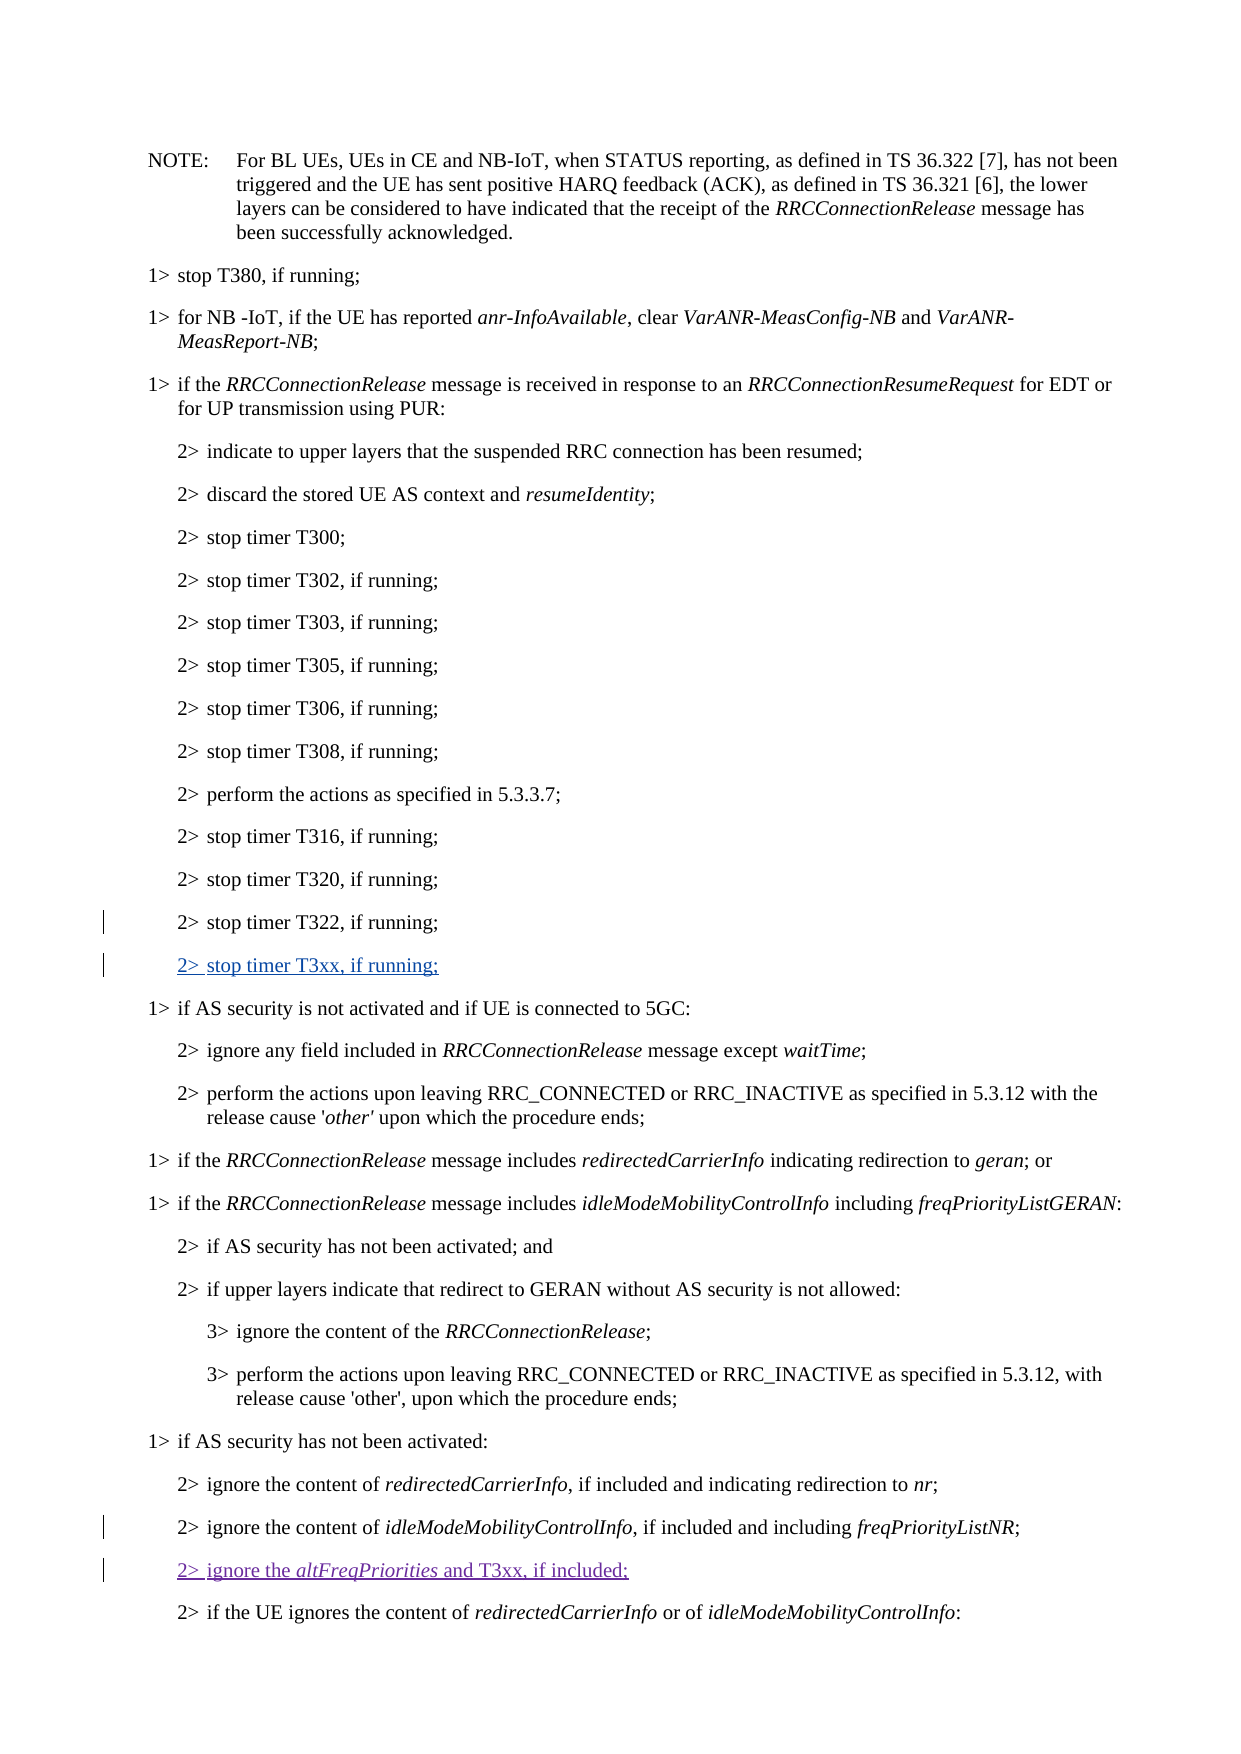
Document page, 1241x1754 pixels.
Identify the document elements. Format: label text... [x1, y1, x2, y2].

text 1> if the RRCConnectionRelease message includes redirectedCarrierInfo indicating redirection to geran; or [148, 1148, 1122, 1172]
text 2> ignore any field included in RRCConnectionRelease message except waitTime; [177, 1038, 1122, 1062]
text 2> ignore the content of redirectedCarrierInfo, if included and indicating redirection to nr; [177, 1472, 1122, 1496]
text 2> if the UE ignores the content of redirectedCarrierInfo or of idleModeMobilityControlInfo: [177, 1600, 1122, 1624]
text NOTE: For BL UEs, UEs in CE and NB-IoT, when STATUS reporting, as defined in TS 36.322 [7], has not been triggered and the UE has sent positive HARQ feedback (ACK), as defined in TS 36.321 [6], the lower layers can be considered to have indicated that the receipt of the RRCConnectionRelease message has been successfully acknowledged. [148, 147, 1122, 244]
text 3> perform the actions upon leaving RRC_CONNECTED or RRC_INACTIVE as specified in 5.3.12, with release cause 'other', upon which the procedure ends; [207, 1362, 1122, 1410]
text 3> ignore the content of the RRCConnectionRelease; [207, 1319, 1122, 1343]
text 2> stop timer T305, if running; [177, 653, 1122, 677]
text 1> if AS security has not been activated: [148, 1429, 1122, 1453]
text 1> if AS security is not activated and if UE is connected to 5GC: [148, 996, 1122, 1020]
text 2> if upper layers indicate that redirect to GERAN without AS security is not allowed: [177, 1277, 1122, 1301]
text 2> stop timer T303, if running; [177, 610, 1122, 634]
text 2> stop timer T300; [177, 525, 1122, 549]
text 2> if AS security has not been activated; and [177, 1234, 1122, 1258]
text 1> if the RRCConnectionRelease message includes idleModeMobilityControlInfo including freqPriorityListGERAN: [148, 1191, 1122, 1215]
text 2> perform the actions upon leaving RRC_CONNECTED or RRC_INACTIVE as specified in 5.3.12 with the release cause 'other' upon which the procedure ends; [177, 1081, 1122, 1129]
text 2> indicate to upper layers that the suspended RRC connection has been resumed; [177, 439, 1122, 463]
text 1> if the RRCConnectionRelease message is received in response to an RRCConnectionResumeRequest for EDT or for UP transmission using PUR: [148, 372, 1122, 420]
text 2> stop timer T308, if running; [177, 739, 1122, 763]
text 2> perform the actions as specified in 5.3.3.7; [177, 782, 1122, 806]
text 2> discard the stored UE AS context and resumeIdentity; [177, 482, 1122, 506]
text 1> for NB -IoT, if the UE has reported anr-InfoAvailable, clear VarANR-MeasConfig-NB and VarANR-MeasReport-NB; [148, 305, 1122, 353]
text 2> stop timer T302, if running; [177, 567, 1122, 592]
text 2> stop timer T320, if running; [177, 867, 1122, 891]
text 2> stop timer T306, if running; [177, 696, 1122, 720]
text 2> stop timer T316, if running; [177, 824, 1122, 848]
text 2> ignore the content of idleModeMobilityControlInfo, if included and including freqPriorityListNR; [177, 1515, 1122, 1539]
text 1> stop T380, if running; [148, 262, 1122, 287]
text 2> stop timer T322, if running; [177, 910, 1122, 934]
